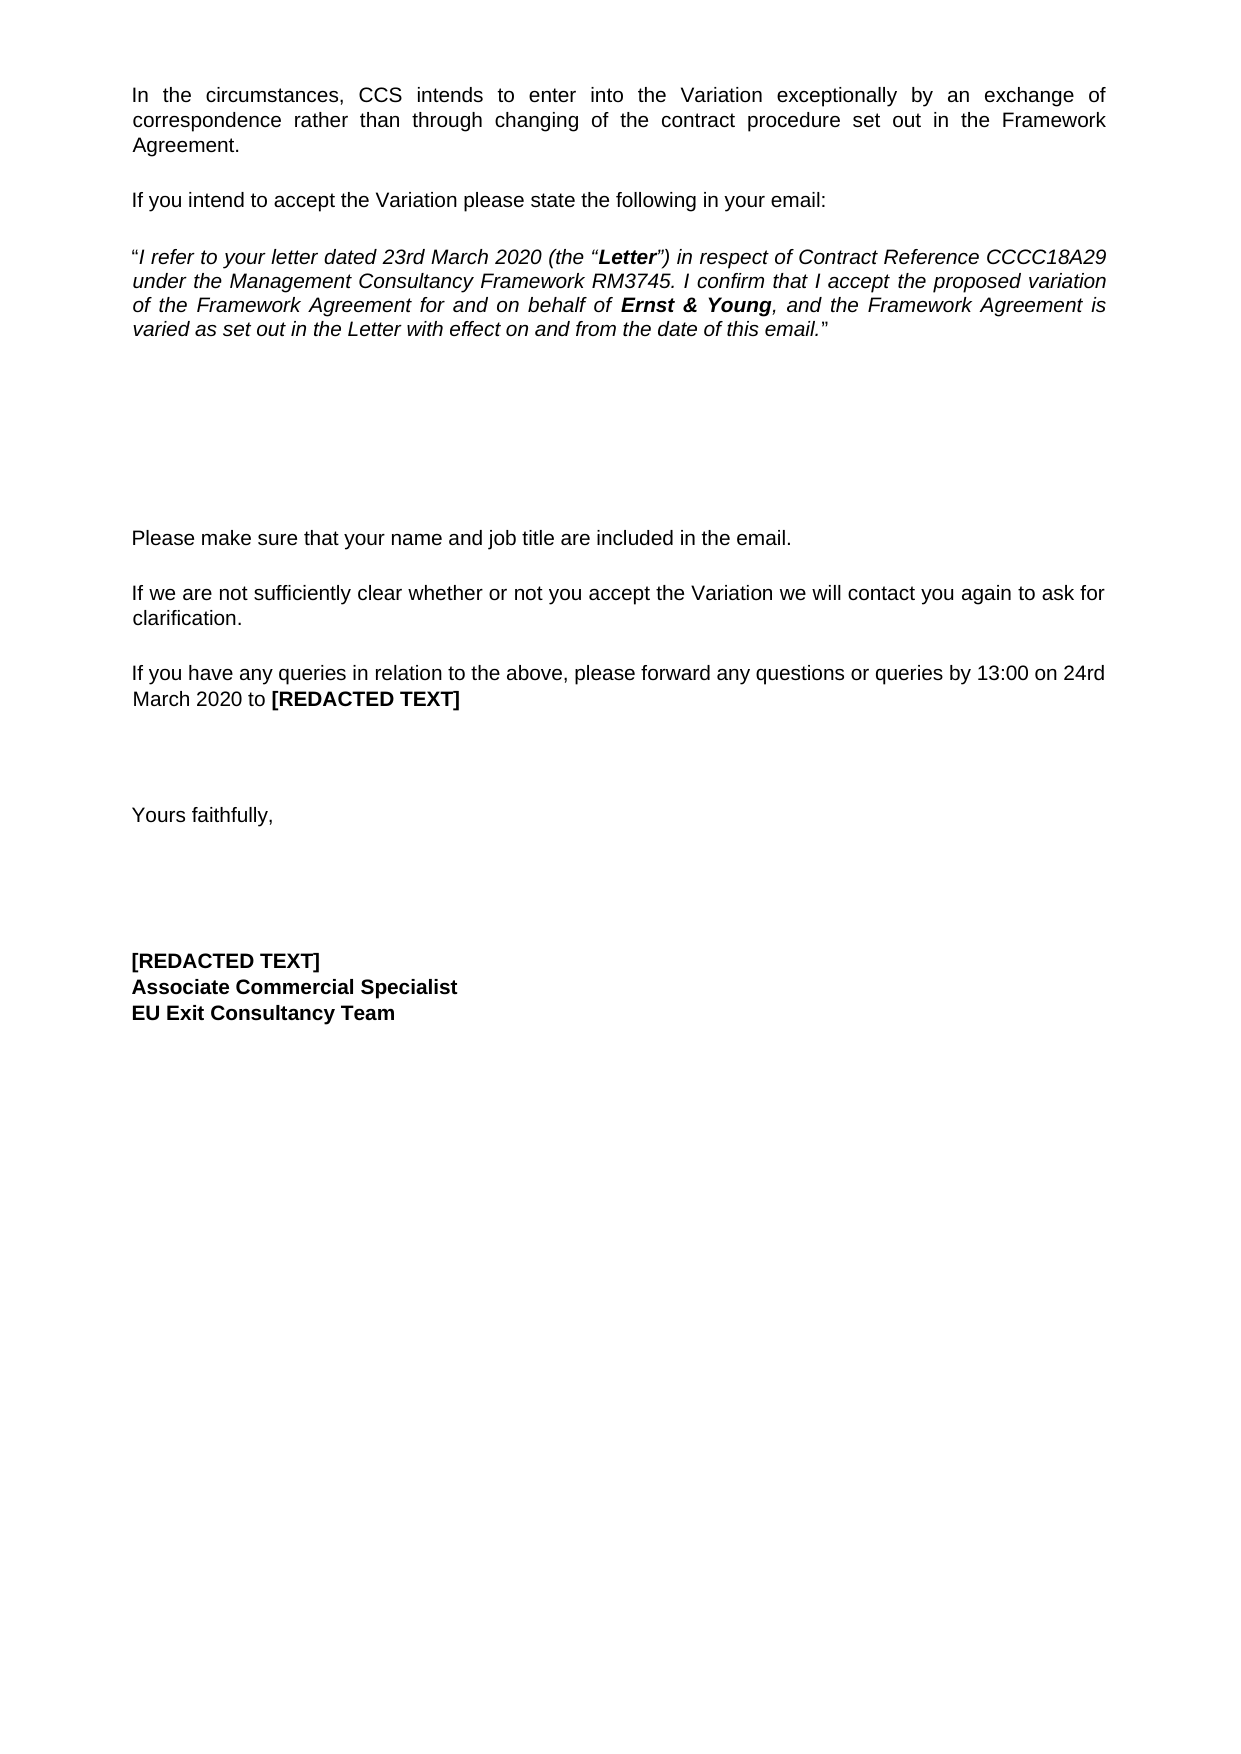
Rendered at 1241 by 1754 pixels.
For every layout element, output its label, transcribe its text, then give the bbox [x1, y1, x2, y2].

text “I refer to your letter dated 23rd March 2020 (the “Letter”) in respect of Contract Reference CCCC18A29 under the Management Consultancy Framework RM3745. I confirm that I accept the proposed variation of the Framework Agreement for and on behalf of Ernst & Young, and the Framework Agreement is varied as set out in the Letter with effect on and from the date of this email.” [131, 245, 1109, 341]
text If you have any queries in relation to the above, please forward any questions or queries by 13:00 on 24rd March 2020 to [REDACTED TEXT] [131, 661, 1113, 711]
text If you intend to accept the Variation please state the following in your email: [131, 188, 1108, 212]
text In the circumstances, CCS intends to enter into the Variation exceptionally by an exchange of correspondence rather than through changing of the contract procedure set out in the Framework Agreement. [131, 83, 1108, 157]
text Yours faithfully, [131, 803, 1108, 827]
text If we are not sufficiently clear whether or not you accept the Variation we will contact you again to ask for clarification. [131, 581, 1108, 630]
text EU Exit Consultancy Team [131, 1000, 1113, 1024]
text [REDACTED TEXT] [131, 949, 1113, 973]
text Associate Commercial Specialist [131, 974, 1113, 998]
text Please make sure that your name and job title are included in the email. [131, 525, 1108, 549]
